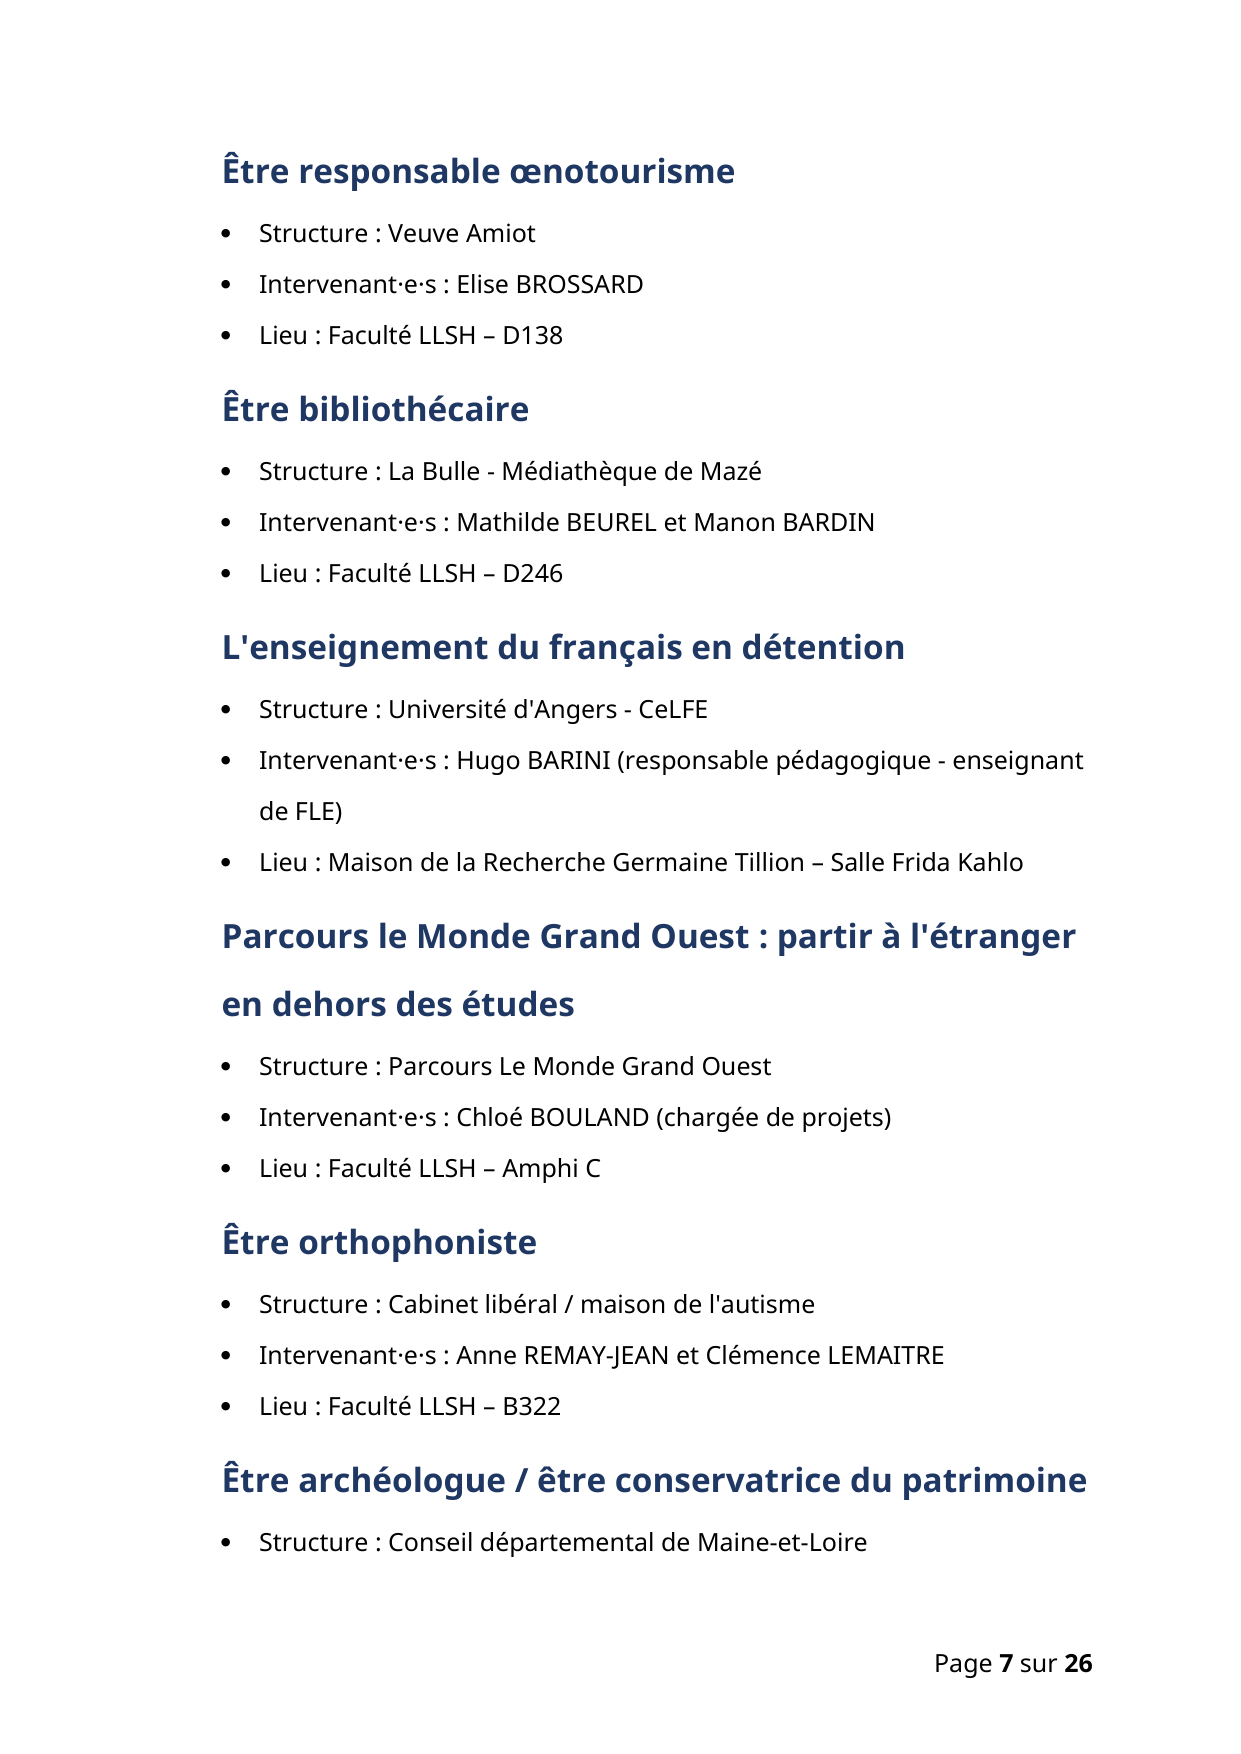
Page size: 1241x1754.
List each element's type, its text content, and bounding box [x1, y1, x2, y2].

list Lieu : Faculté LLSH – D138 [221, 318, 1093, 352]
subtitle L'enseignement du français en détention [221, 623, 1093, 669]
list Structure : Parcours Le Monde Grand Ouest [221, 1049, 1093, 1083]
list Lieu : Faculté LLSH – Amphi C [221, 1151, 1093, 1185]
list Structure : Veuve Amiot [221, 216, 1093, 250]
subtitle Être orthophoniste [221, 1218, 1093, 1264]
list Intervenant⸱e⸱s : Anne REMAY-JEAN et Clémence LEMAITRE [221, 1338, 1093, 1372]
list Intervenant⸱e⸱s : Chloé BOULAND (chargée de projets) [221, 1100, 1093, 1134]
list Structure : Conseil départemental de Maine-et-Loire [221, 1524, 1093, 1558]
list Lieu : Maison de la Recherche Germaine Tillion – Salle Frida Kahlo [221, 845, 1093, 879]
subtitle Être archéologue / être conservatrice du patrimoine [221, 1456, 1093, 1502]
list Lieu : Faculté LLSH – B322 [221, 1389, 1093, 1423]
list Structure : La Bulle - Médiathèque de Mazé [221, 454, 1093, 488]
list Structure : Cabinet libéral / maison de l'autisme [221, 1287, 1093, 1321]
subtitle Être bibliothécaire [221, 386, 1093, 431]
subtitle Parcours le Monde Grand Ouest : partir à l'étranger en dehors des études [221, 912, 1093, 1026]
list Structure : Université d'Angers - CeLFE [221, 692, 1093, 726]
list Intervenant⸱e⸱s : Mathilde BEUREL et Manon BARDIN [221, 505, 1093, 539]
list Intervenant⸱e⸱s : Hugo BARINI (responsable pédagogique - enseignant de FLE) [221, 743, 1093, 828]
subtitle Être responsable œnotourisme [221, 148, 1093, 193]
list Intervenant⸱e⸱s : Elise BROSSARD [221, 267, 1093, 301]
list Lieu : Faculté LLSH – D246 [221, 556, 1093, 590]
